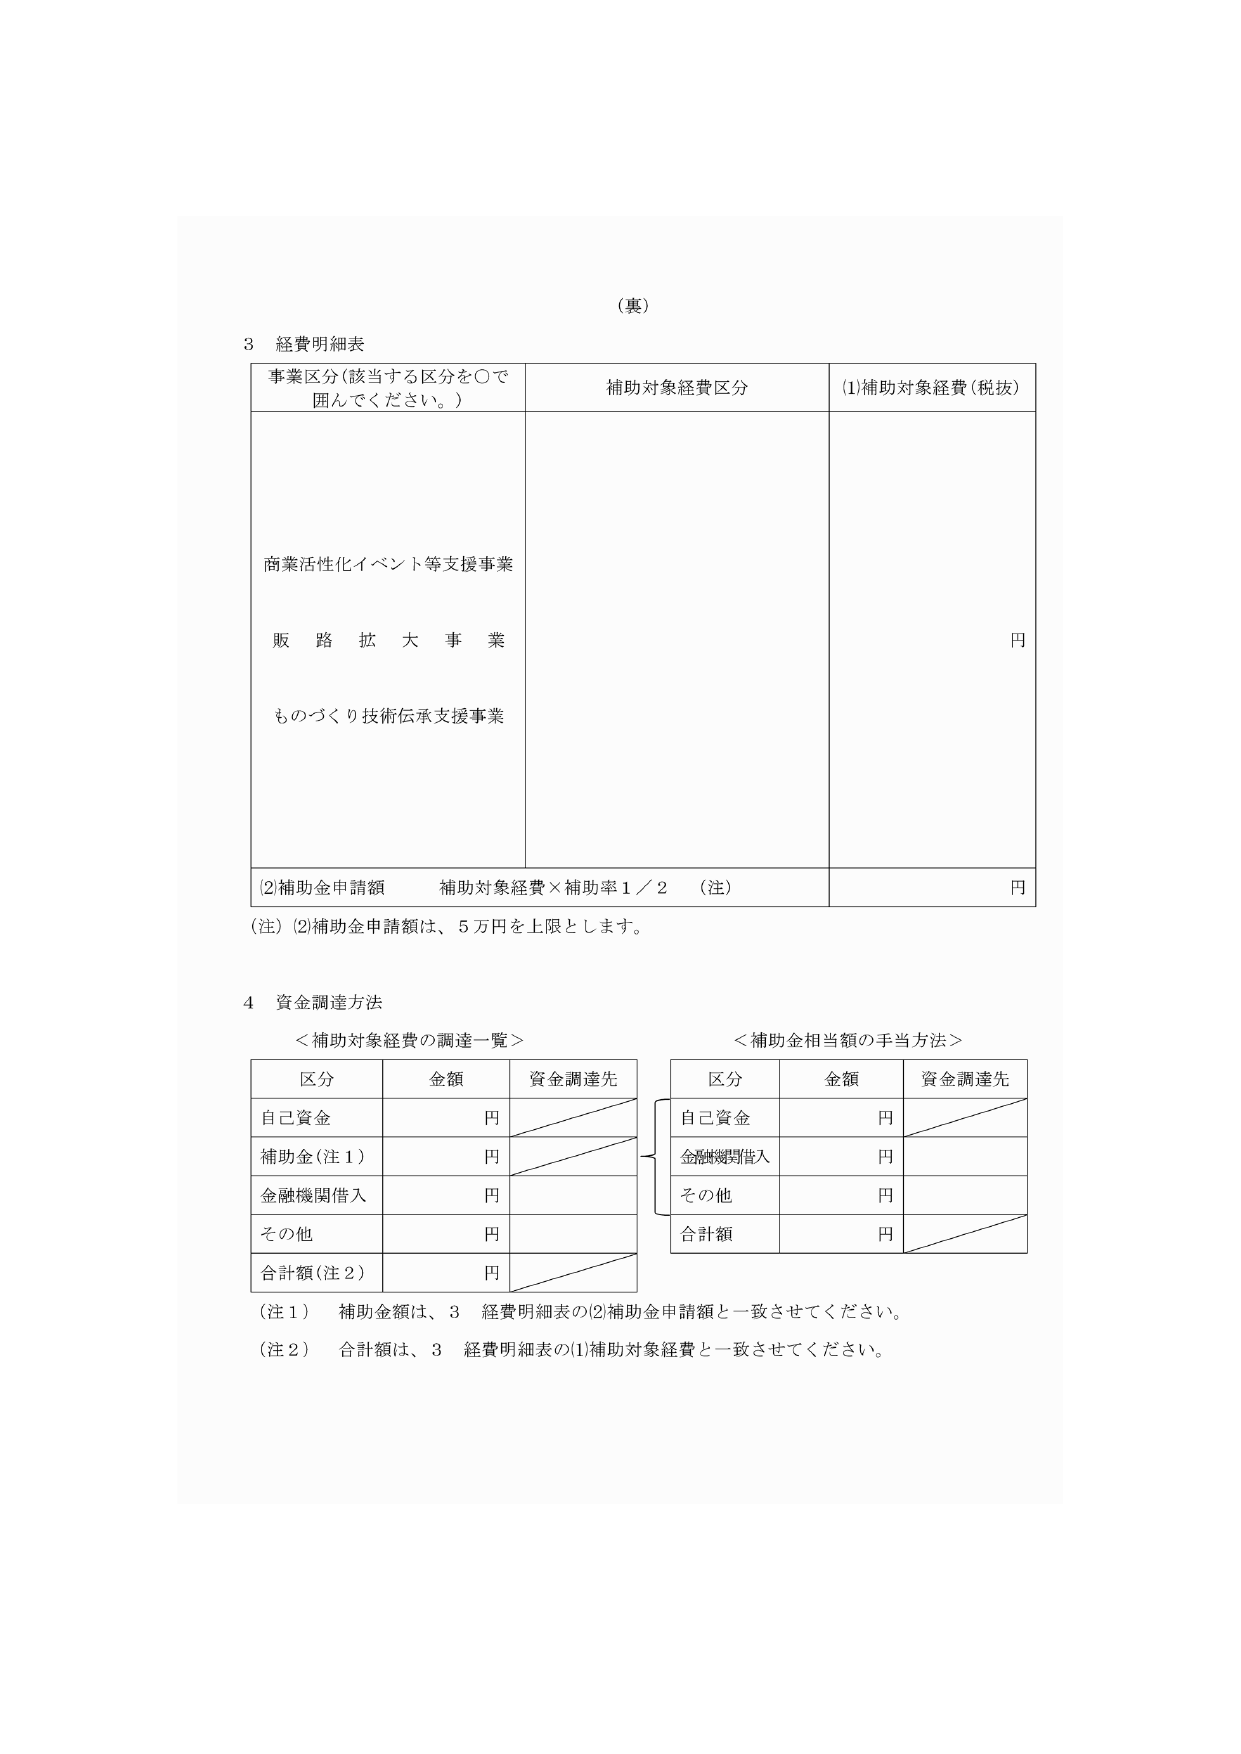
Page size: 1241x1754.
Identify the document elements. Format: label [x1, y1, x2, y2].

picture [177, 216, 1063, 1504]
